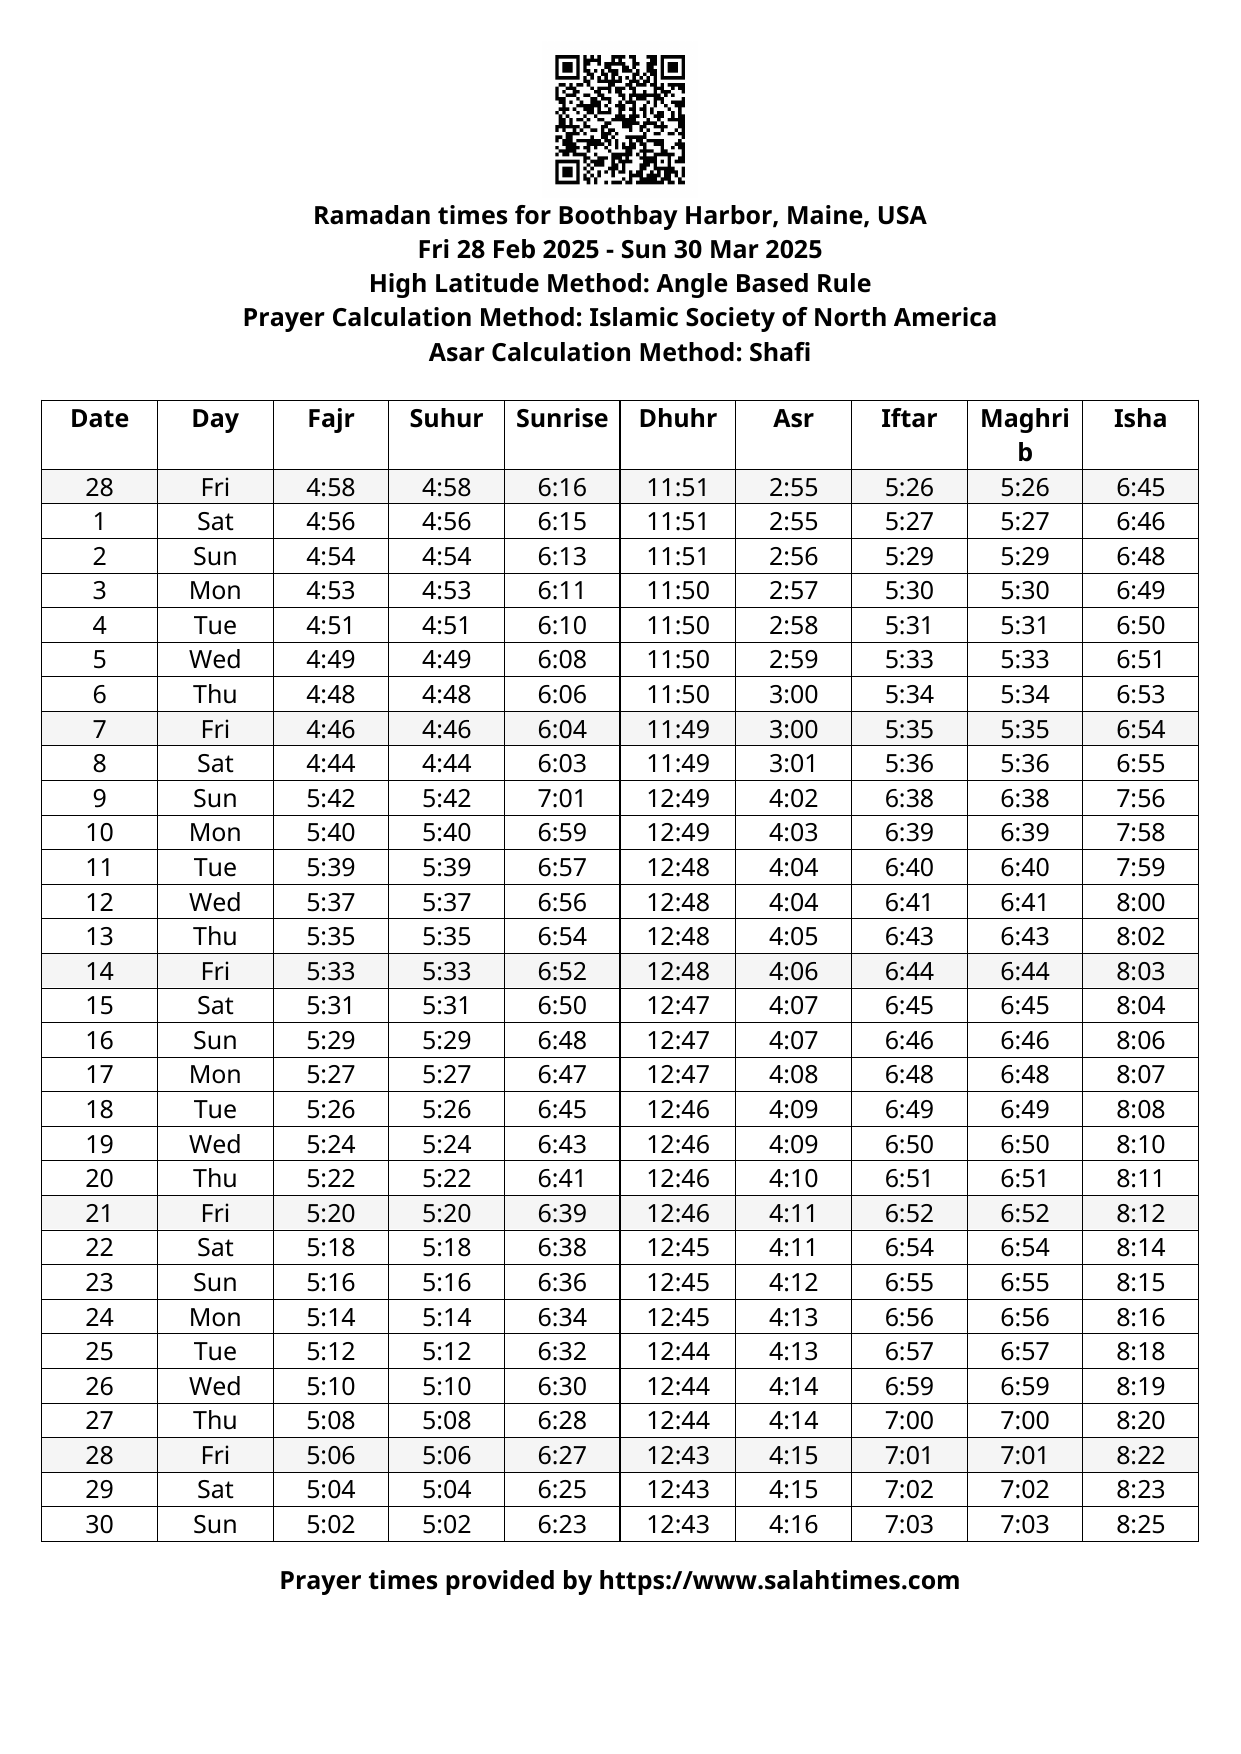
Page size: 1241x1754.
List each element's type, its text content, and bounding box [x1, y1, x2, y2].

table_cell 11:51 [621, 539, 735, 572]
table_cell 6:43 [968, 919, 1082, 953]
table_cell 4:15 [736, 1473, 851, 1506]
table_cell 22 [42, 1231, 157, 1264]
table_cell Thu [158, 1161, 273, 1195]
table_cell Fri [158, 712, 273, 745]
table_cell 24 [42, 1300, 157, 1333]
table_cell 3 [42, 574, 157, 607]
table_cell 7:56 [1083, 781, 1198, 814]
table_cell 6:45 [1083, 470, 1198, 503]
table_cell 4:04 [736, 850, 851, 884]
table_cell 12 [42, 885, 157, 918]
table_cell 5:14 [389, 1300, 504, 1333]
table_cell 8:16 [1083, 1300, 1198, 1333]
table_cell 12:44 [621, 1404, 735, 1437]
table_cell 8:14 [1083, 1231, 1198, 1264]
table_cell 4:51 [389, 608, 504, 642]
table_cell 5:42 [389, 781, 504, 814]
table_cell Wed [158, 1369, 273, 1402]
table_cell 12:49 [621, 816, 735, 849]
table_cell 12:45 [621, 1300, 735, 1333]
table_cell 6:49 [1083, 574, 1198, 607]
table_cell 4:09 [736, 1092, 851, 1126]
table_cell 7:58 [1083, 816, 1198, 849]
table_cell 5:26 [968, 470, 1082, 503]
table_header Isha [1083, 401, 1198, 469]
table_cell 7:03 [852, 1507, 967, 1541]
table_cell Fri [158, 954, 273, 987]
table_cell 4:53 [389, 574, 504, 607]
table_cell 5:31 [968, 608, 1082, 642]
table_cell 11 [42, 850, 157, 884]
table_header Date [42, 401, 157, 469]
table_cell 4:54 [274, 539, 388, 572]
table_cell 5:34 [852, 677, 967, 711]
table_cell 5:37 [389, 885, 504, 918]
table_cell 6:36 [505, 1265, 619, 1299]
table_cell 6:39 [968, 816, 1082, 849]
table_cell 5:35 [389, 919, 504, 953]
table_cell 6:43 [505, 1127, 619, 1160]
table_cell 5:31 [852, 608, 967, 642]
table_cell 6:50 [968, 1127, 1082, 1160]
table_cell 4:51 [274, 608, 388, 642]
table_cell Tue [158, 1092, 273, 1126]
table_cell 8:03 [1083, 954, 1198, 987]
table_cell 6:40 [968, 850, 1082, 884]
table_cell 7:00 [968, 1404, 1082, 1437]
table_cell 5:36 [852, 746, 967, 780]
table_cell Fri [158, 1196, 273, 1229]
table_cell 11:49 [621, 746, 735, 780]
table_cell 12:48 [621, 919, 735, 953]
table_cell 11:50 [621, 677, 735, 711]
table_cell Sun [158, 1507, 273, 1541]
table_cell 25 [42, 1334, 157, 1368]
table_cell 23 [42, 1265, 157, 1299]
table_cell 11:51 [621, 504, 735, 538]
table_cell 5:39 [389, 850, 504, 884]
table_cell Sat [158, 989, 273, 1022]
table_cell 17 [42, 1058, 157, 1091]
table_cell 5 [42, 643, 157, 676]
table_cell 6:25 [505, 1473, 619, 1506]
table_cell 5:33 [852, 643, 967, 676]
table_cell 5:30 [852, 574, 967, 607]
table_cell 12:43 [621, 1507, 735, 1541]
table_cell 11:50 [621, 643, 735, 676]
table_cell 5:26 [389, 1092, 504, 1126]
table_cell 2 [42, 539, 157, 572]
table_cell 4:15 [736, 1438, 851, 1472]
table_cell 4:11 [736, 1231, 851, 1264]
text Ramadan times for Boothbay Harbor, Maine, USA [42, 198, 1198, 232]
text Fri 28 Feb 2025 - Sun 30 Mar 2025 [42, 232, 1198, 266]
table_cell Sat [158, 1473, 273, 1506]
table_cell 5:33 [389, 954, 504, 987]
table_cell 26 [42, 1369, 157, 1402]
table_cell 6:52 [505, 954, 619, 987]
table_cell 19 [42, 1127, 157, 1160]
table_header Day [158, 401, 273, 469]
table_cell 6:38 [968, 781, 1082, 814]
table_cell 5:36 [968, 746, 1082, 780]
table_cell 6:59 [968, 1369, 1082, 1402]
table_cell 4:04 [736, 885, 851, 918]
table_cell 15 [42, 989, 157, 1022]
table_cell 5:08 [389, 1404, 504, 1437]
table_cell 1 [42, 504, 157, 538]
table_cell 5:02 [274, 1507, 388, 1541]
table_cell 3:00 [736, 712, 851, 745]
table_cell 8:18 [1083, 1334, 1198, 1368]
table_cell 6:15 [505, 504, 619, 538]
table_cell 4:07 [736, 1023, 851, 1057]
table_cell 6:10 [505, 608, 619, 642]
table_cell 4:11 [736, 1196, 851, 1229]
table_cell 7:03 [968, 1507, 1082, 1541]
table_cell 5:22 [274, 1161, 388, 1195]
table_cell 6:48 [505, 1023, 619, 1057]
table_cell 5:18 [389, 1231, 504, 1264]
table_cell Mon [158, 574, 273, 607]
table_cell 4:58 [389, 470, 504, 503]
table_cell 6:13 [505, 539, 619, 572]
table_cell 6:50 [852, 1127, 967, 1160]
table_cell 5:10 [389, 1369, 504, 1402]
table_cell 5:02 [389, 1507, 504, 1541]
table_cell 6:11 [505, 574, 619, 607]
table_cell 4:08 [736, 1058, 851, 1091]
table_cell 6:03 [505, 746, 619, 780]
table_cell Sun [158, 539, 273, 572]
table_cell 7:00 [852, 1404, 967, 1437]
table_cell 6:49 [968, 1092, 1082, 1126]
table_cell 4:48 [274, 677, 388, 711]
table_cell 5:40 [389, 816, 504, 849]
table_cell 2:57 [736, 574, 851, 607]
table_cell 4:46 [389, 712, 504, 745]
table_cell Sat [158, 746, 273, 780]
table_cell 6:38 [505, 1231, 619, 1264]
table_cell 12:46 [621, 1092, 735, 1126]
table_cell Thu [158, 919, 273, 953]
table_cell 6:46 [1083, 504, 1198, 538]
table_cell 6:57 [505, 850, 619, 884]
table_cell 6:54 [505, 919, 619, 953]
table_cell 4:07 [736, 989, 851, 1022]
table_cell Thu [158, 1404, 273, 1437]
table_cell 6:30 [505, 1369, 619, 1402]
table_cell 20 [42, 1161, 157, 1195]
table_cell 6:53 [1083, 677, 1198, 711]
table_cell 5:35 [274, 919, 388, 953]
table_cell 5:06 [389, 1438, 504, 1472]
text Prayer times provided by https://www.salahtimes.com [42, 1563, 1198, 1597]
table_cell 5:04 [389, 1473, 504, 1506]
table_cell 12:45 [621, 1231, 735, 1264]
table_cell 4:03 [736, 816, 851, 849]
table_header Iftar [852, 401, 967, 469]
table_header Fajr [274, 401, 388, 469]
table_cell 6:28 [505, 1404, 619, 1437]
table_cell 5:20 [389, 1196, 504, 1229]
table_cell 5:35 [968, 712, 1082, 745]
table_cell 30 [42, 1507, 157, 1541]
table_cell Sun [158, 1023, 273, 1057]
table_cell 2:55 [736, 470, 851, 503]
table_cell 8:15 [1083, 1265, 1198, 1299]
table_cell 4:54 [389, 539, 504, 572]
table_cell 5:37 [274, 885, 388, 918]
table_cell 4:14 [736, 1369, 851, 1402]
table_cell 12:48 [621, 850, 735, 884]
table_cell 13 [42, 919, 157, 953]
table_cell 8:23 [1083, 1473, 1198, 1506]
table_cell 4:49 [274, 643, 388, 676]
table_cell 7:59 [1083, 850, 1198, 884]
table_cell 6:43 [852, 919, 967, 953]
table_cell 12:46 [621, 1161, 735, 1195]
table_cell 7:01 [968, 1438, 1082, 1472]
table_cell 6:55 [968, 1265, 1082, 1299]
table_cell 8 [42, 746, 157, 780]
table_cell 4:13 [736, 1300, 851, 1333]
table_cell 5:29 [968, 539, 1082, 572]
picture [542, 41, 699, 198]
table_cell 5:42 [274, 781, 388, 814]
table_cell 12:48 [621, 885, 735, 918]
table_cell 12:43 [621, 1473, 735, 1506]
table_cell 6:46 [968, 1023, 1082, 1057]
table_cell 6:59 [505, 816, 619, 849]
table_cell 4:49 [389, 643, 504, 676]
table_cell 8:08 [1083, 1092, 1198, 1126]
table_cell 5:12 [274, 1334, 388, 1368]
table_cell 11:50 [621, 608, 735, 642]
table_cell 5:34 [968, 677, 1082, 711]
table_cell 6:52 [852, 1196, 967, 1229]
table_cell 28 [42, 1438, 157, 1472]
table_cell 6:48 [1083, 539, 1198, 572]
table_cell 12:46 [621, 1196, 735, 1229]
table_cell 6:48 [968, 1058, 1082, 1091]
table_cell Fri [158, 1438, 273, 1472]
table_cell 6:44 [852, 954, 967, 987]
table_cell 6 [42, 677, 157, 711]
table_cell 6:46 [852, 1023, 967, 1057]
table_cell 5:14 [274, 1300, 388, 1333]
table_cell 4:13 [736, 1334, 851, 1368]
table_cell 8:02 [1083, 919, 1198, 953]
table_cell 4:14 [736, 1404, 851, 1437]
table_cell 4:16 [736, 1507, 851, 1541]
table_cell 5:24 [389, 1127, 504, 1160]
table_cell 7 [42, 712, 157, 745]
table_cell 6:51 [1083, 643, 1198, 676]
table_cell 5:27 [968, 504, 1082, 538]
table_cell 6:52 [968, 1196, 1082, 1229]
table_cell 5:33 [968, 643, 1082, 676]
table_cell 28 [42, 470, 157, 503]
table_cell Tue [158, 1334, 273, 1368]
table_cell 7:01 [505, 781, 619, 814]
table_cell 5:30 [968, 574, 1082, 607]
table_cell 4:02 [736, 781, 851, 814]
table_cell 4:10 [736, 1161, 851, 1195]
table_cell 5:27 [389, 1058, 504, 1091]
table_cell 12:46 [621, 1127, 735, 1160]
table_cell 6:40 [852, 850, 967, 884]
table_cell 8:22 [1083, 1438, 1198, 1472]
table_cell 6:48 [852, 1058, 967, 1091]
text Prayer Calculation Method: Islamic Society of North America [42, 300, 1198, 334]
table_cell 29 [42, 1473, 157, 1506]
table_cell 6:54 [968, 1231, 1082, 1264]
table_cell 12:44 [621, 1334, 735, 1368]
table_cell 5:29 [389, 1023, 504, 1057]
table_cell Sat [158, 1231, 273, 1264]
table_cell 5:33 [274, 954, 388, 987]
table_cell 4:46 [274, 712, 388, 745]
table_cell 10 [42, 816, 157, 849]
table_cell 5:26 [852, 470, 967, 503]
table_cell 6:27 [505, 1438, 619, 1472]
table_cell 4:09 [736, 1127, 851, 1160]
table_cell 8:00 [1083, 885, 1198, 918]
table_cell 8:10 [1083, 1127, 1198, 1160]
table_cell 8:11 [1083, 1161, 1198, 1195]
table_cell 4:53 [274, 574, 388, 607]
table_cell 7:02 [968, 1473, 1082, 1506]
table_cell 6:45 [968, 989, 1082, 1022]
table_cell 6:39 [505, 1196, 619, 1229]
table_cell 6:54 [852, 1231, 967, 1264]
table_cell 11:51 [621, 470, 735, 503]
table_cell 8:25 [1083, 1507, 1198, 1541]
table_cell 6:34 [505, 1300, 619, 1333]
table_cell Tue [158, 850, 273, 884]
table_cell 9 [42, 781, 157, 814]
table_cell Sat [158, 504, 273, 538]
table_header Sunrise [505, 401, 619, 469]
table_cell 5:06 [274, 1438, 388, 1472]
table_cell 8:19 [1083, 1369, 1198, 1402]
table_cell Wed [158, 885, 273, 918]
table_cell 4:06 [736, 954, 851, 987]
table_cell 4:44 [274, 746, 388, 780]
table_cell 6:51 [968, 1161, 1082, 1195]
table_cell 4:56 [389, 504, 504, 538]
table_cell 2:55 [736, 504, 851, 538]
table_cell 6:55 [1083, 746, 1198, 780]
table_cell 6:06 [505, 677, 619, 711]
table_cell 5:12 [389, 1334, 504, 1368]
table_cell 6:56 [505, 885, 619, 918]
table_cell 5:24 [274, 1127, 388, 1160]
table_cell 5:10 [274, 1369, 388, 1402]
table_cell 6:54 [1083, 712, 1198, 745]
table_cell 4 [42, 608, 157, 642]
table_cell 3:00 [736, 677, 851, 711]
table_cell 5:39 [274, 850, 388, 884]
table_cell 6:23 [505, 1507, 619, 1541]
table_cell 6:59 [852, 1369, 967, 1402]
table_cell 5:31 [274, 989, 388, 1022]
table_cell 6:56 [968, 1300, 1082, 1333]
table_cell 5:31 [389, 989, 504, 1022]
table_cell Sun [158, 781, 273, 814]
table_cell 5:26 [274, 1092, 388, 1126]
table_header Maghrib [968, 401, 1082, 469]
table_cell 16 [42, 1023, 157, 1057]
table_cell 8:06 [1083, 1023, 1198, 1057]
table_cell 5:20 [274, 1196, 388, 1229]
table_cell 12:43 [621, 1438, 735, 1472]
table_cell 4:58 [274, 470, 388, 503]
table_cell Fri [158, 470, 273, 503]
table_cell 11:49 [621, 712, 735, 745]
table_cell 8:12 [1083, 1196, 1198, 1229]
table_cell 6:57 [968, 1334, 1082, 1368]
table_cell 6:16 [505, 470, 619, 503]
table_cell 8:04 [1083, 989, 1198, 1022]
table_cell 6:38 [852, 781, 967, 814]
table_cell 6:57 [852, 1334, 967, 1368]
table_cell 12:45 [621, 1265, 735, 1299]
table_cell 5:16 [274, 1265, 388, 1299]
table_cell 12:47 [621, 989, 735, 1022]
table_cell Mon [158, 1300, 273, 1333]
table_cell 6:45 [505, 1092, 619, 1126]
table_cell 14 [42, 954, 157, 987]
table_cell 2:59 [736, 643, 851, 676]
table_cell 18 [42, 1092, 157, 1126]
table_cell 6:56 [852, 1300, 967, 1333]
table_cell 4:56 [274, 504, 388, 538]
table_cell Mon [158, 1058, 273, 1091]
table_cell 2:56 [736, 539, 851, 572]
table_cell 6:50 [505, 989, 619, 1022]
table_cell 2:58 [736, 608, 851, 642]
table_cell 4:12 [736, 1265, 851, 1299]
table_cell Thu [158, 677, 273, 711]
table_cell 6:32 [505, 1334, 619, 1368]
table_cell 6:41 [968, 885, 1082, 918]
table_cell 12:47 [621, 1023, 735, 1057]
table_header Asr [736, 401, 851, 469]
table_cell 5:27 [274, 1058, 388, 1091]
table_cell Tue [158, 608, 273, 642]
table_cell 12:48 [621, 954, 735, 987]
table_cell 6:49 [852, 1092, 967, 1126]
text High Latitude Method: Angle Based Rule [42, 266, 1198, 300]
table_cell 5:08 [274, 1404, 388, 1437]
table_cell Wed [158, 1127, 273, 1160]
table_cell 5:18 [274, 1231, 388, 1264]
table_cell 4:05 [736, 919, 851, 953]
text Asar Calculation Method: Shafi [42, 334, 1198, 368]
table_cell 11:50 [621, 574, 735, 607]
table_cell 5:35 [852, 712, 967, 745]
table_cell 12:49 [621, 781, 735, 814]
table_cell 6:50 [1083, 608, 1198, 642]
table_cell 27 [42, 1404, 157, 1437]
table_cell 6:55 [852, 1265, 967, 1299]
table_cell 6:44 [968, 954, 1082, 987]
table_cell 8:20 [1083, 1404, 1198, 1437]
table_cell 6:41 [505, 1161, 619, 1195]
table_cell 5:29 [274, 1023, 388, 1057]
table_cell 5:40 [274, 816, 388, 849]
table_cell 8:07 [1083, 1058, 1198, 1091]
table_header Dhuhr [621, 401, 735, 469]
table_cell 6:47 [505, 1058, 619, 1091]
table_cell 5:04 [274, 1473, 388, 1506]
table_cell Mon [158, 816, 273, 849]
table_cell 12:44 [621, 1369, 735, 1402]
table_cell 4:44 [389, 746, 504, 780]
table_header Suhur [389, 401, 504, 469]
table_cell 6:41 [852, 885, 967, 918]
table_cell 6:04 [505, 712, 619, 745]
table_cell 21 [42, 1196, 157, 1229]
table_cell 12:47 [621, 1058, 735, 1091]
table_cell 6:08 [505, 643, 619, 676]
table_cell 5:27 [852, 504, 967, 538]
table_cell Sun [158, 1265, 273, 1299]
table_cell 3:01 [736, 746, 851, 780]
table_cell 4:48 [389, 677, 504, 711]
table_cell 7:02 [852, 1473, 967, 1506]
table_cell 5:29 [852, 539, 967, 572]
table_cell 7:01 [852, 1438, 967, 1472]
table_cell 6:51 [852, 1161, 967, 1195]
table_cell 5:16 [389, 1265, 504, 1299]
table_cell 5:22 [389, 1161, 504, 1195]
table_cell Wed [158, 643, 273, 676]
table_cell 6:45 [852, 989, 967, 1022]
table_cell 6:39 [852, 816, 967, 849]
